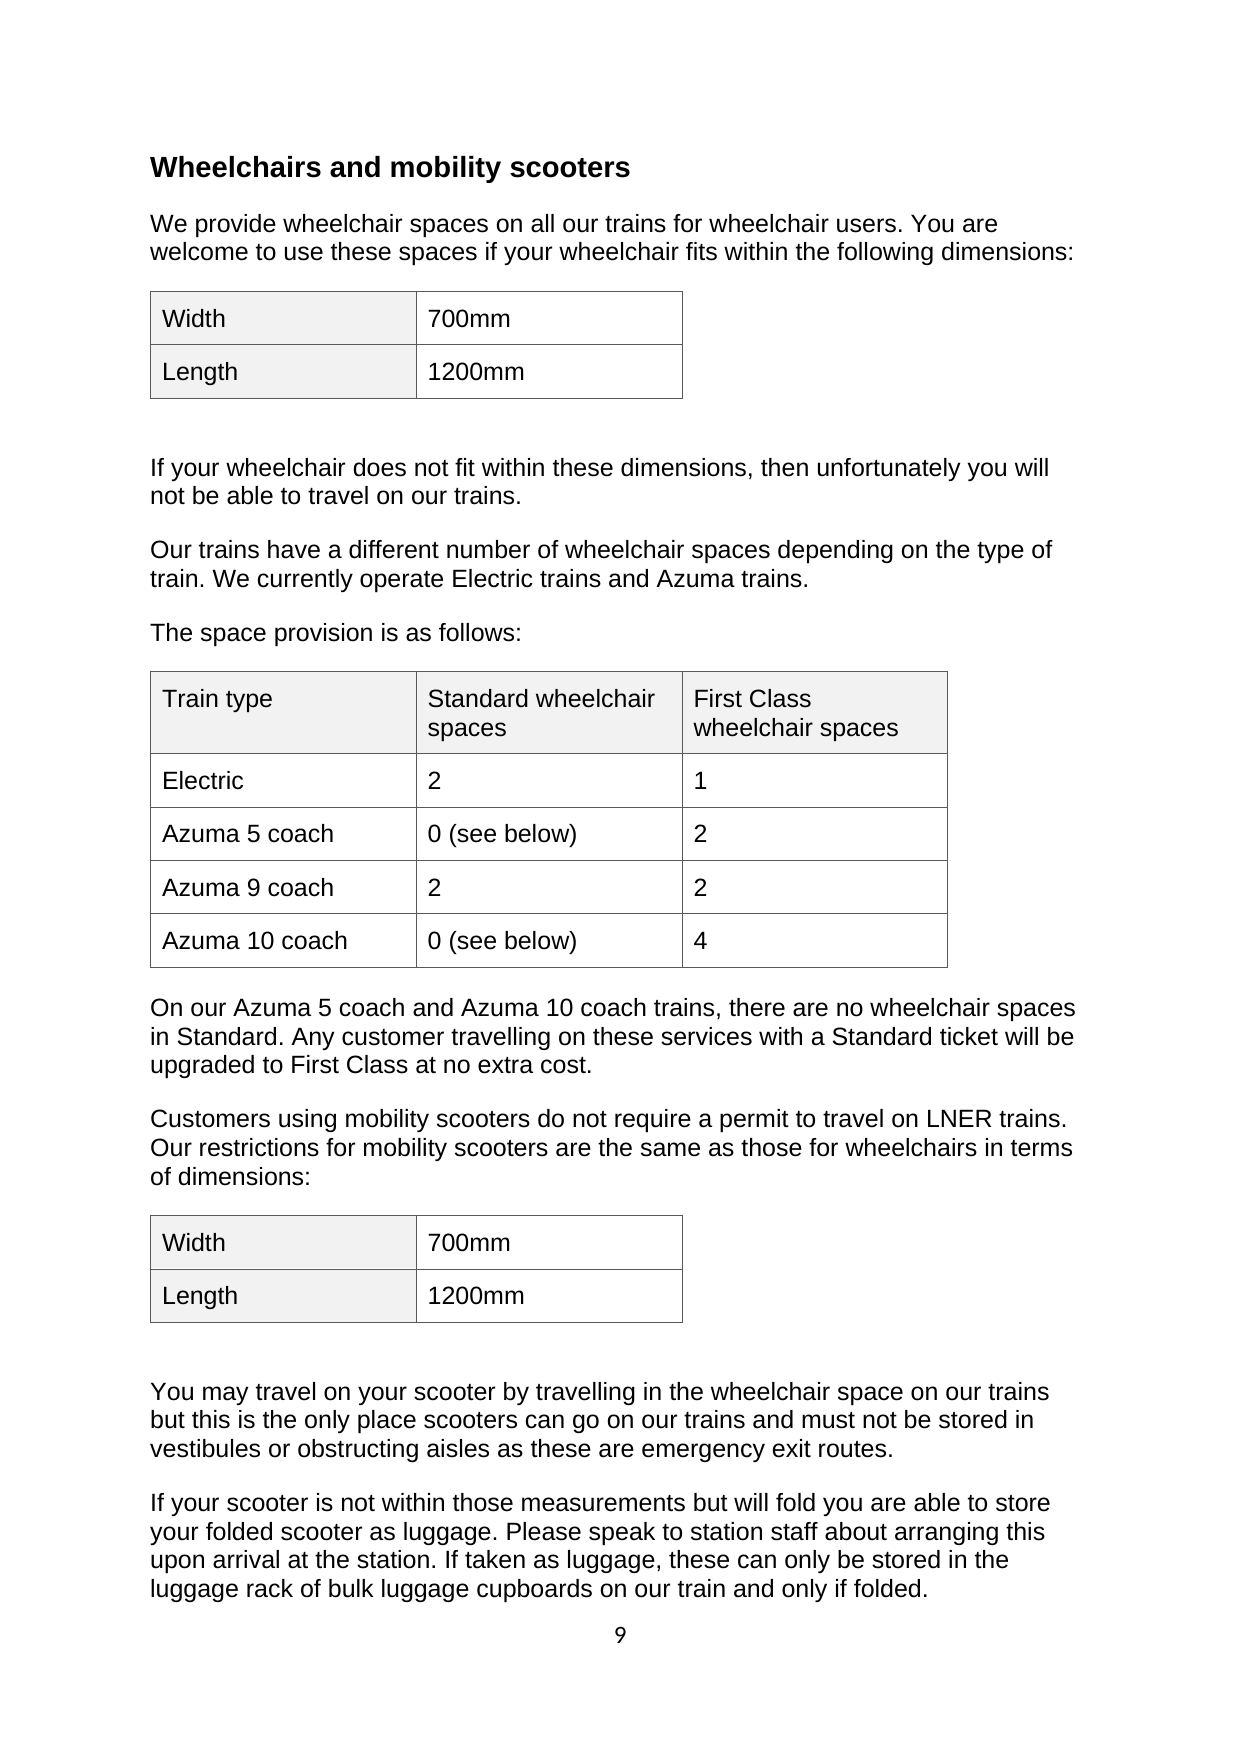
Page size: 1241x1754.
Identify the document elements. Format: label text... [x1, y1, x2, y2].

table_cell 1200mm [417, 1270, 682, 1322]
table_cell 4 [683, 914, 947, 967]
table_cell 1200mm [417, 345, 682, 398]
table_cell Azuma 10 coach [151, 914, 416, 967]
table_cell 0 (see below) [417, 914, 682, 967]
table_header First Class wheelchair spaces [683, 672, 947, 753]
table_cell 2 [417, 861, 682, 913]
table_cell 2 [683, 861, 947, 913]
text Our trains have a different number of wheelchair spaces depending on the type of train. We currently operate Electric trains and Azuma trains. [150, 535, 1090, 592]
table_header Width [151, 1216, 416, 1268]
table_cell Electric [151, 754, 416, 807]
table_header 700mm [417, 292, 682, 344]
table_cell 2 [417, 754, 682, 807]
table_header Train type [151, 672, 416, 753]
text If your scooter is not within those measurements but will fold you are able to store your folded scooter as luggage. Please speak to station staff about arranging this upon arrival at the station. If taken as luggage, these can only be stored in the luggage rack of bulk luggage cupboards on our train and only if folded. [150, 1488, 1090, 1603]
table_cell 1 [683, 754, 947, 807]
table_cell Azuma 5 coach [151, 808, 416, 860]
text Customers using mobility scooters do not require a permit to travel on LNER trains. Our restrictions for mobility scooters are the same as those for wheelchairs in terms of dimensions: [150, 1104, 1090, 1190]
list On our Azuma 5 coach and Azuma 10 coach trains, there are no wheelchair spaces in Standard. Any customer travelling on these services with a Standard ticket will be upgraded to First Class at no extra cost. [150, 993, 1090, 1079]
subtitle Wheelchairs and mobility scooters [150, 150, 1090, 183]
table_cell Length [151, 345, 416, 398]
text If your wheelchair does not fit within these dimensions, then unfortunately you will not be able to travel on our trains. [150, 452, 1090, 510]
table_cell 2 [683, 808, 947, 860]
table_cell 0 (see below) [417, 808, 682, 860]
table_cell Azuma 9 coach [151, 861, 416, 913]
table_header 700mm [417, 1216, 682, 1268]
text The space provision is as follows: [150, 617, 1090, 646]
table_header Width [151, 292, 416, 344]
text You may travel on your scooter by travelling in the wheelchair space on our trains but this is the only place scooters can go on our trains and must not be stored in vestibules or obstructing aisles as these are emergency exit routes. [150, 1377, 1090, 1463]
table_cell Length [151, 1270, 416, 1322]
text We provide wheelchair spaces on all our trains for wheelchair users. You are welcome to use these spaces if your wheelchair fits within the following dimensions: [150, 208, 1090, 266]
table_header Standard wheelchair spaces [417, 672, 682, 753]
